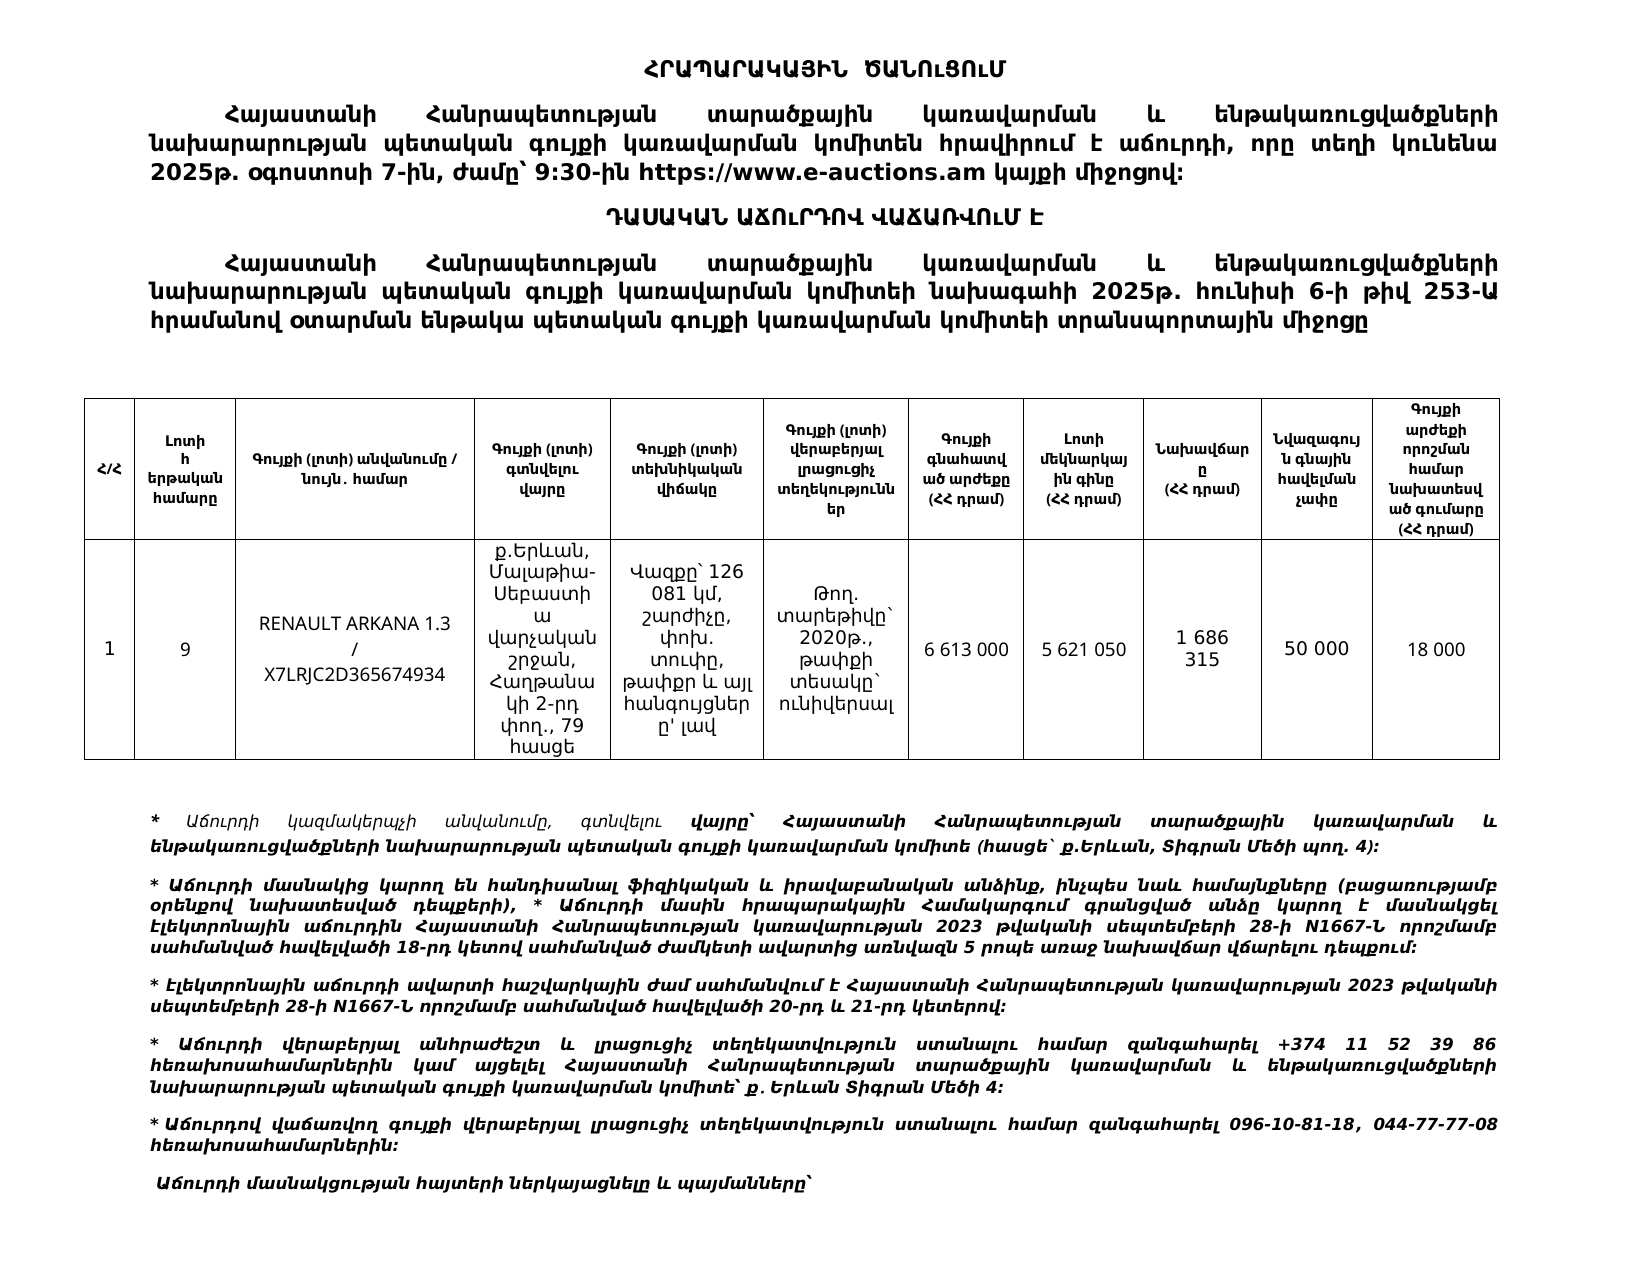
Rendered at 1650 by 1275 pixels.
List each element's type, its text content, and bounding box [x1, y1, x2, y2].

table_header Գույքի (լոտի) գտնվելու վայրը [475, 399, 610, 539]
table_header Նվազագույն գնային հավելման չափը [1262, 399, 1372, 539]
table_cell 6 613 000 [909, 540, 1023, 758]
table_header Գույքի (լոտի) վերաբերյալ լրացուցիչ տեղեկություններ [764, 399, 908, 539]
text * Աճուրդով վաճառվող գույքի վերաբերյալ լրացուցիչ տեղեկատվություն ստանալու համար զանգահարել 096-10-81-18, 044-77-77-08 հեռախոսահամարներին։ [150, 1115, 1500, 1155]
table_header Լոտի մեկնարկային գինը (ՀՀ դրամ) [1024, 399, 1143, 539]
text Հայաստանի Հանրապետության տարածքային կառավարման և ենթակառուցվածքների նախարարության պետական գույքի կառավարման կոմիտեն հրավիրում է աճուրդի, որը տեղի կունենա 2025թ. օգոստոսի 7-ին, ժամը՝ 9:30-ին https://www.e-auctions.am կայքի միջոցով։ [150, 102, 1500, 186]
table_cell 1 686 315 [1144, 540, 1261, 758]
table_cell Թող․ տարեթիվը` 2020թ․, թափքի տեսակը` ունիվերսալ [764, 540, 908, 758]
text * Աճուրդի կազմակերպչի անվանումը, գտնվելու վայրը՝ Հայաստանի Հանրապետության տարածքային կառավարման և ենթակառուցվածքների նախարարության պետական գույքի կառավարման կոմիտե (հասցե` ք.Երևան, Տիգրան Մեծի պող. 4)։ [150, 810, 1500, 857]
text ՀՐԱՊԱՐԱԿԱՅԻՆ ԾԱՆՈւՑՈւՄ [150, 56, 1500, 83]
text * էլեկտրոնային աճուրդի ավարտի հաշվարկային ժամ սահմանվում է Հայաստանի Հանրապետության կառավարության 2023 թվականի սեպտեմբերի 28-ի N1667-Ն որոշմամբ սահմանված հավելվածի 20-րդ և 21-րդ կետերով: [150, 976, 1500, 1017]
table_header Գույքի արժեքի որոշման համար նախատեսված գումարը (ՀՀ դրամ) [1373, 399, 1499, 539]
table_header Նախավճարը (ՀՀ դրամ) [1144, 399, 1261, 539]
text * Աճուրդի վերաբերյալ անհրաժեշտ և լրացուցիչ տեղեկատվություն ստանալու համար զանգահարել +374 11 52 39 86 հեռախոսահամարներին կամ այցելել Հայաստանի Հանրապետության տարածքային կառավարման և ենթակառուցվածքների նախարարության պետական գույքի կառավարման կոմիտե՝ ք․ Երևան Տիգրան Մեծի 4։ [150, 1035, 1500, 1097]
table_header Գույքի (լոտի) անվանումը / նույն․ համար [236, 399, 474, 539]
text * Աճուրդի մասնակից կարող են հանդիսանալ ֆիզիկական և իրավաբանական անձինք, ինչպես նաև համայնքները (բացառությամբ օրենքով նախատեսված դեպքերի), * Աճուրդի մասին հրապարակային Համակարգում գրանցված անձը կարող է մասնակցել էլեկտրոնային աճուրդին Հայաստանի Հանրապետության կառավարության 2023 թվականի սեպտեմբերի 28-ի N1667-Ն որոշմամբ սահմանված հավելվածի 18-րդ կետով սահմանված ժամկետի ավարտից առնվազն 5 րոպե առաջ նախավճար վճարելու դեպքում: [150, 876, 1500, 957]
table_cell 9 [135, 540, 235, 758]
table_header Գույքի (լոտի) տեխնիկական վիճակը [611, 399, 763, 539]
table_cell RENAULT ARKANA 1.3 / X7LRJC2D365674934 [236, 540, 474, 758]
table_cell ք․Երևան, Մալաթիա- Սեբաստիա վարչական շրջան, Հաղթանակի 2-րդ փող․, 79 հասցե [475, 540, 610, 758]
text ԴԱՍԱԿԱՆ ԱՃՈւՐԴՈՎ ՎԱՃԱՌՎՈւՄ Է [150, 204, 1500, 231]
text Աճուրդի մասնակցության հայտերի ներկայացնելը և պայմանները՝ [150, 1173, 1500, 1193]
table_cell 5 621 050 [1024, 540, 1143, 758]
table_header Հ/Հ [85, 399, 134, 539]
text Հայաստանի Հանրապետության տարածքային կառավարման և ենթակառուցվածքների նախարարության պետական գույքի կառավարման կոմիտեի նախագահի 2025թ․ հունիսի 6-ի թիվ 253-Ա հրամանով օտարման ենթակա պետական գույքի կառավարման կոմիտեի տրանսպորտային միջոցը [150, 250, 1500, 334]
table_cell 18 000 [1373, 540, 1499, 758]
table_cell 1 [85, 540, 134, 758]
table_header Լոտի հերթական համարը [135, 399, 235, 539]
table_cell Վազքը՝ 126 081 կմ, շարժիչը, փոխ. տուփը, թափքր և այլ հանգույցները' լավ [611, 540, 763, 758]
table_header Գույքի գնահատված արժեքը (ՀՀ դրամ) [909, 399, 1023, 539]
table_cell 50 000 [1262, 540, 1372, 758]
